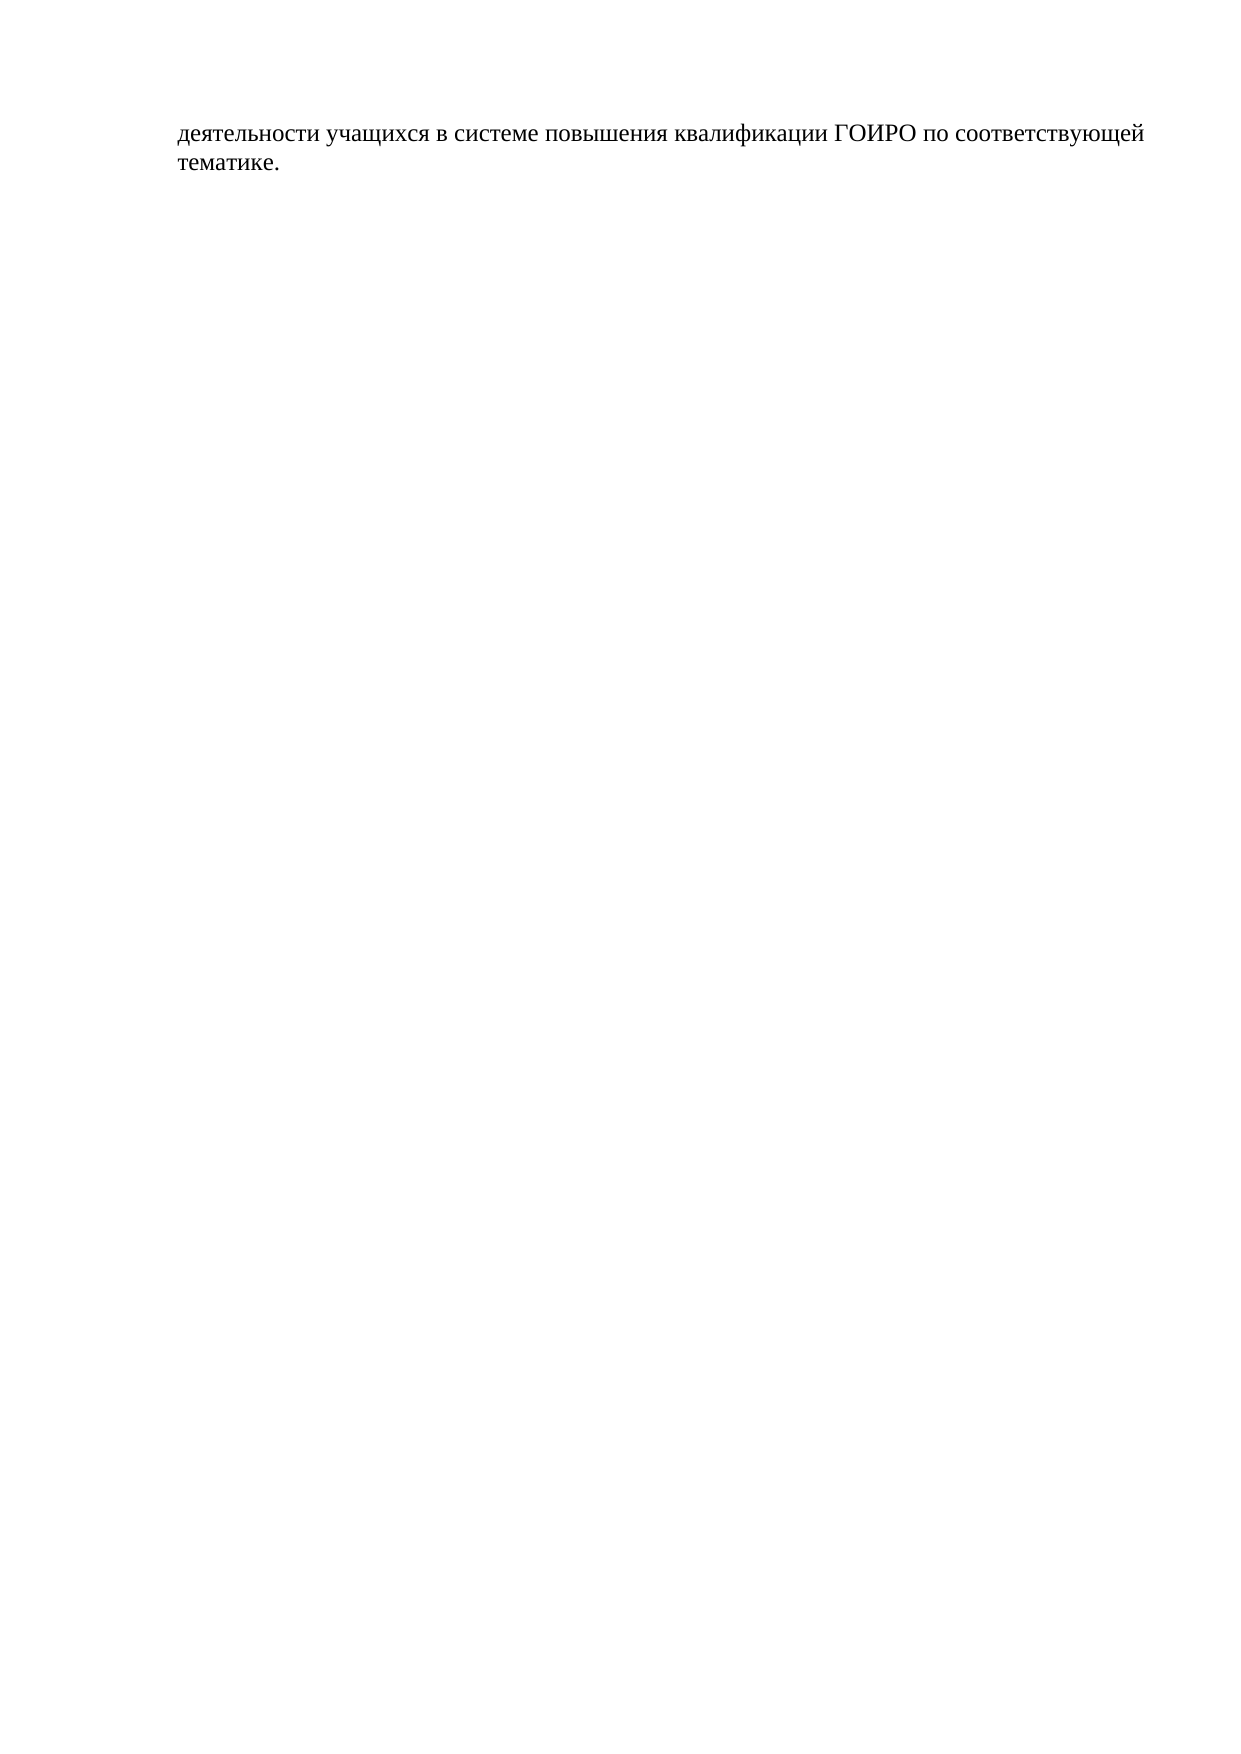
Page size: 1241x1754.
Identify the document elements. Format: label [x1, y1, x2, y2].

text [177, 118, 1152, 176]
